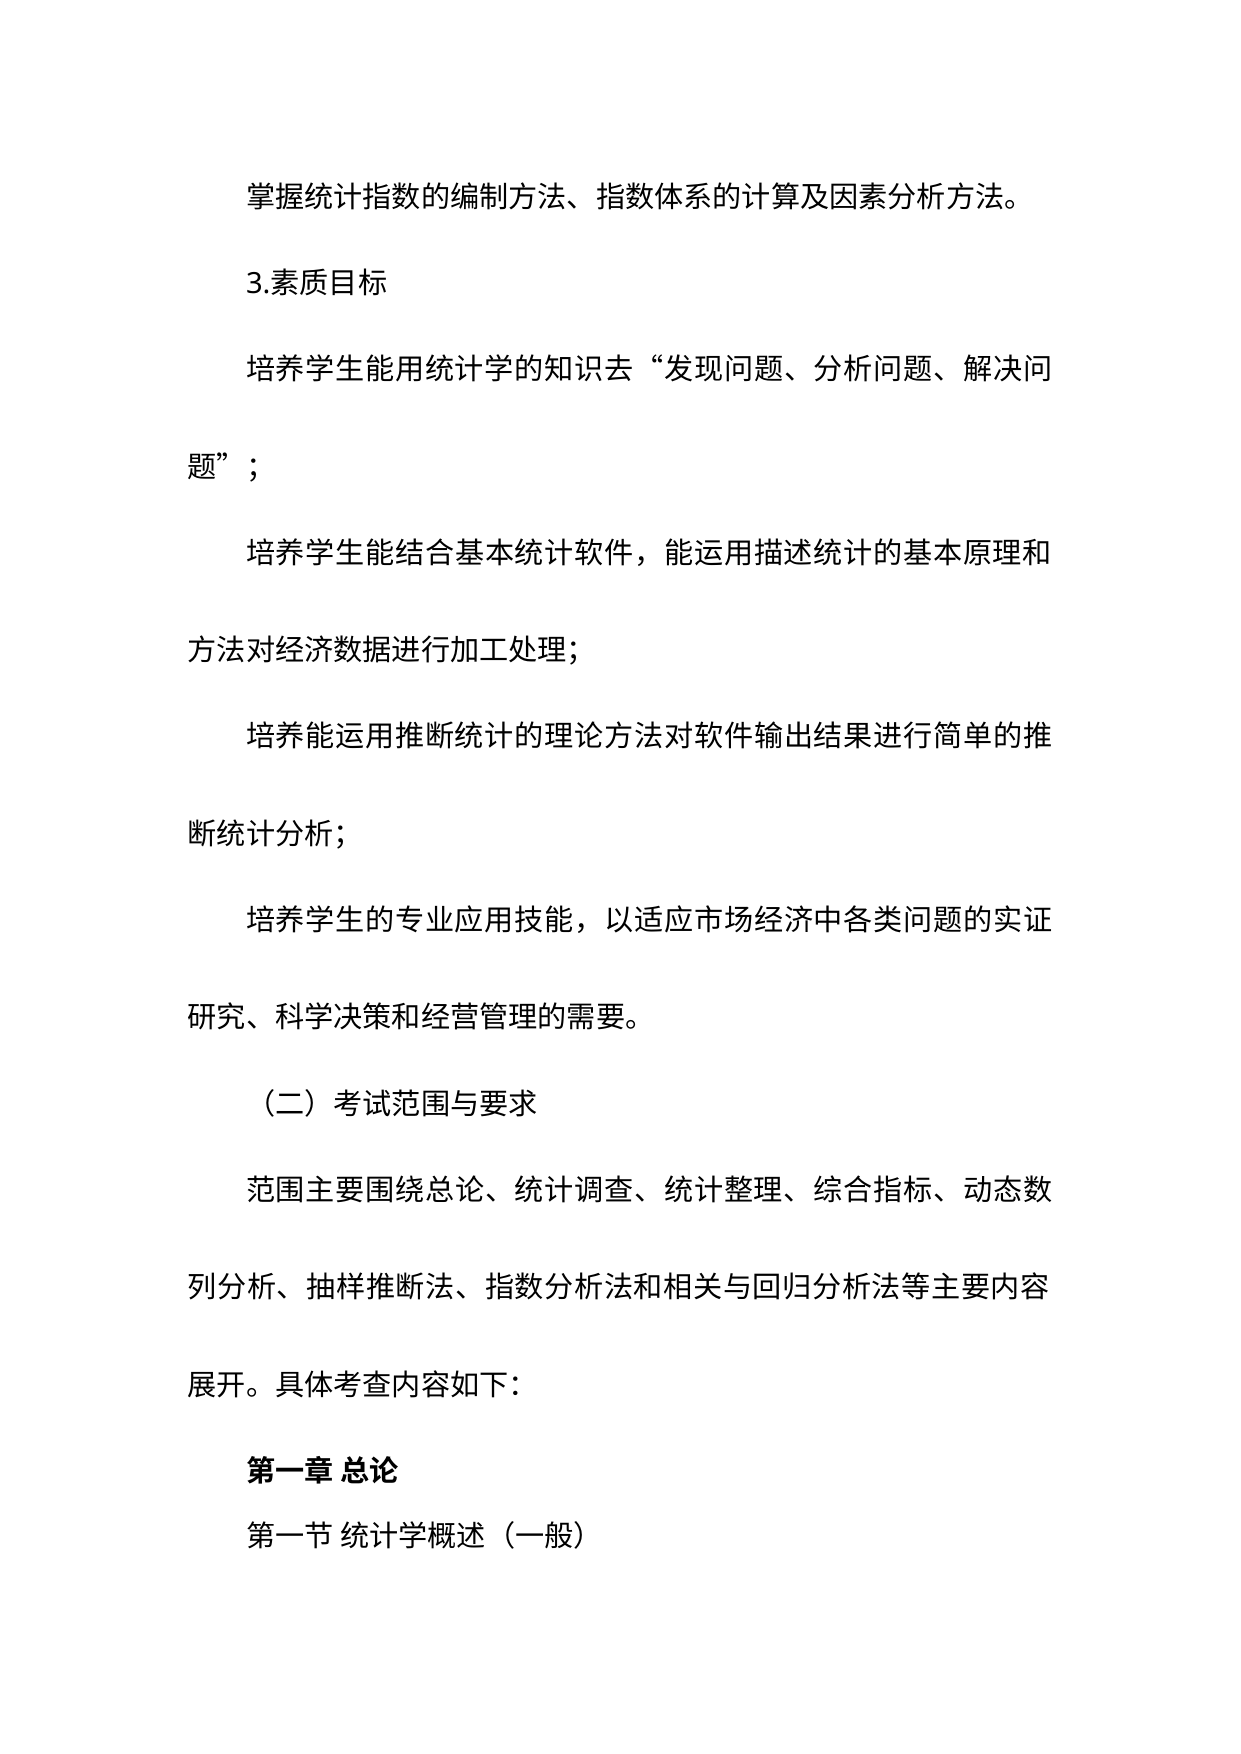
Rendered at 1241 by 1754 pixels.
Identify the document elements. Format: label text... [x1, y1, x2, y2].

text 范围主要围绕总论、统计调查、统计整理、综合指标、动态数列分析、抽样推断法、指数分析法和相关与回归分析法等主要内容展开。具体考查内容如下： [187, 1155, 1053, 1415]
text 3.素质目标 [187, 248, 1053, 313]
list 统计学概述（一般） [187, 1501, 1053, 1566]
text 培养学生的专业应用技能，以适应市场经济中各类问题的实证研究、科学决策和经营管理的需要。 [187, 885, 1053, 1048]
list 总论 [187, 1436, 1053, 1501]
text 培养学生能结合基本统计软件，能运用描述统计的基本原理和方法对经济数据进行加工处理； [187, 518, 1053, 680]
text 培养学生能用统计学的知识去“发现问题、分析问题、解决问题”； [187, 334, 1053, 497]
text 掌握统计指数的编制方法、指数体系的计算及因素分析方法。 [187, 162, 1053, 227]
text 培养能运用推断统计的理论方法对软件输出结果进行简单的推断统计分析； [187, 702, 1053, 864]
text （二）考试范围与要求 [187, 1069, 1053, 1134]
